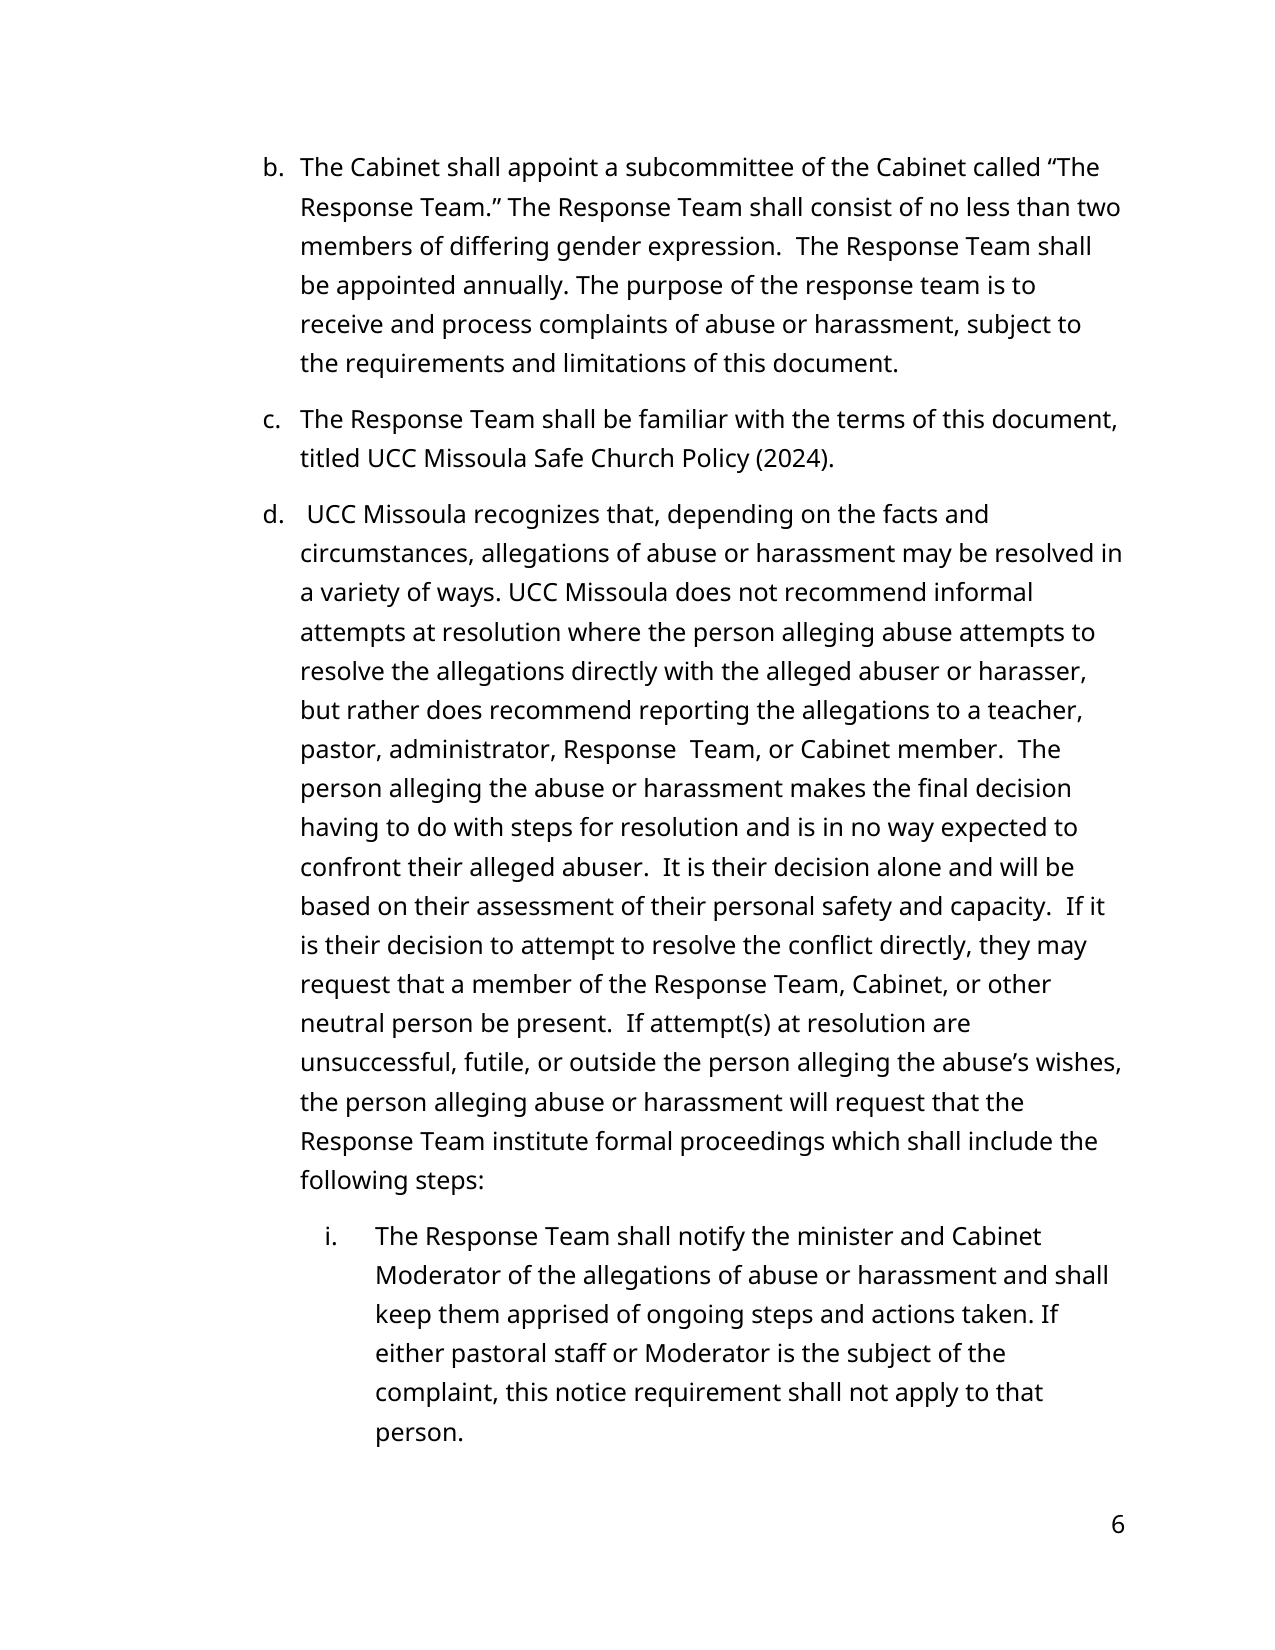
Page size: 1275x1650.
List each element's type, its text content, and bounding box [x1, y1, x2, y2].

list The Cabinet shall appoint a subcommittee of the Cabinet called “The Response Team.” The Response Team shall consist of no less than two members of differing gender expression. The Response Team shall be appointed annually. The purpose of the response team is to receive and process complaints of abuse or harassment, subject to the requirements and limitations of this document. [262, 150, 1125, 380]
list The Response Team shall notify the minister and Cabinet Moderator of the allegations of abuse or harassment and shall keep them apprised of ongoing steps and actions taken. If either pastoral staff or Moderator is the subject of the complaint, this notice requirement shall not apply to that person. [337, 1218, 1125, 1448]
list The Response Team shall be familiar with the terms of this document, titled UCC Missoula Safe Church Policy (2024). [262, 402, 1125, 475]
list UCC Missoula recognizes that, depending on the facts and circumstances, allegations of abuse or harassment may be resolved in a variety of ways. UCC Missoula does not recommend informal attempts at resolution where the person alleging abuse attempts to resolve the allegations directly with the alleged abuser or harasser, but rather does recommend reporting the allegations to a teacher, pastor, administrator, Response Team, or Cabinet member. The person alleging the abuse or harassment makes the final decision having to do with steps for resolution and is in no way expected to confront their alleged abuser. It is their decision alone and will be based on their assessment of their personal safety and capacity. If it is their decision to attempt to resolve the conflict directly, they may request that a member of the Response Team, Cabinet, or other neutral person be present. If attempt(s) at resolution are unsuccessful, futile, or outside the person alleging the abuse’s wishes, the person alleging abuse or harassment will request that the Response Team institute formal proceedings which shall include the following steps: [262, 497, 1125, 1197]
